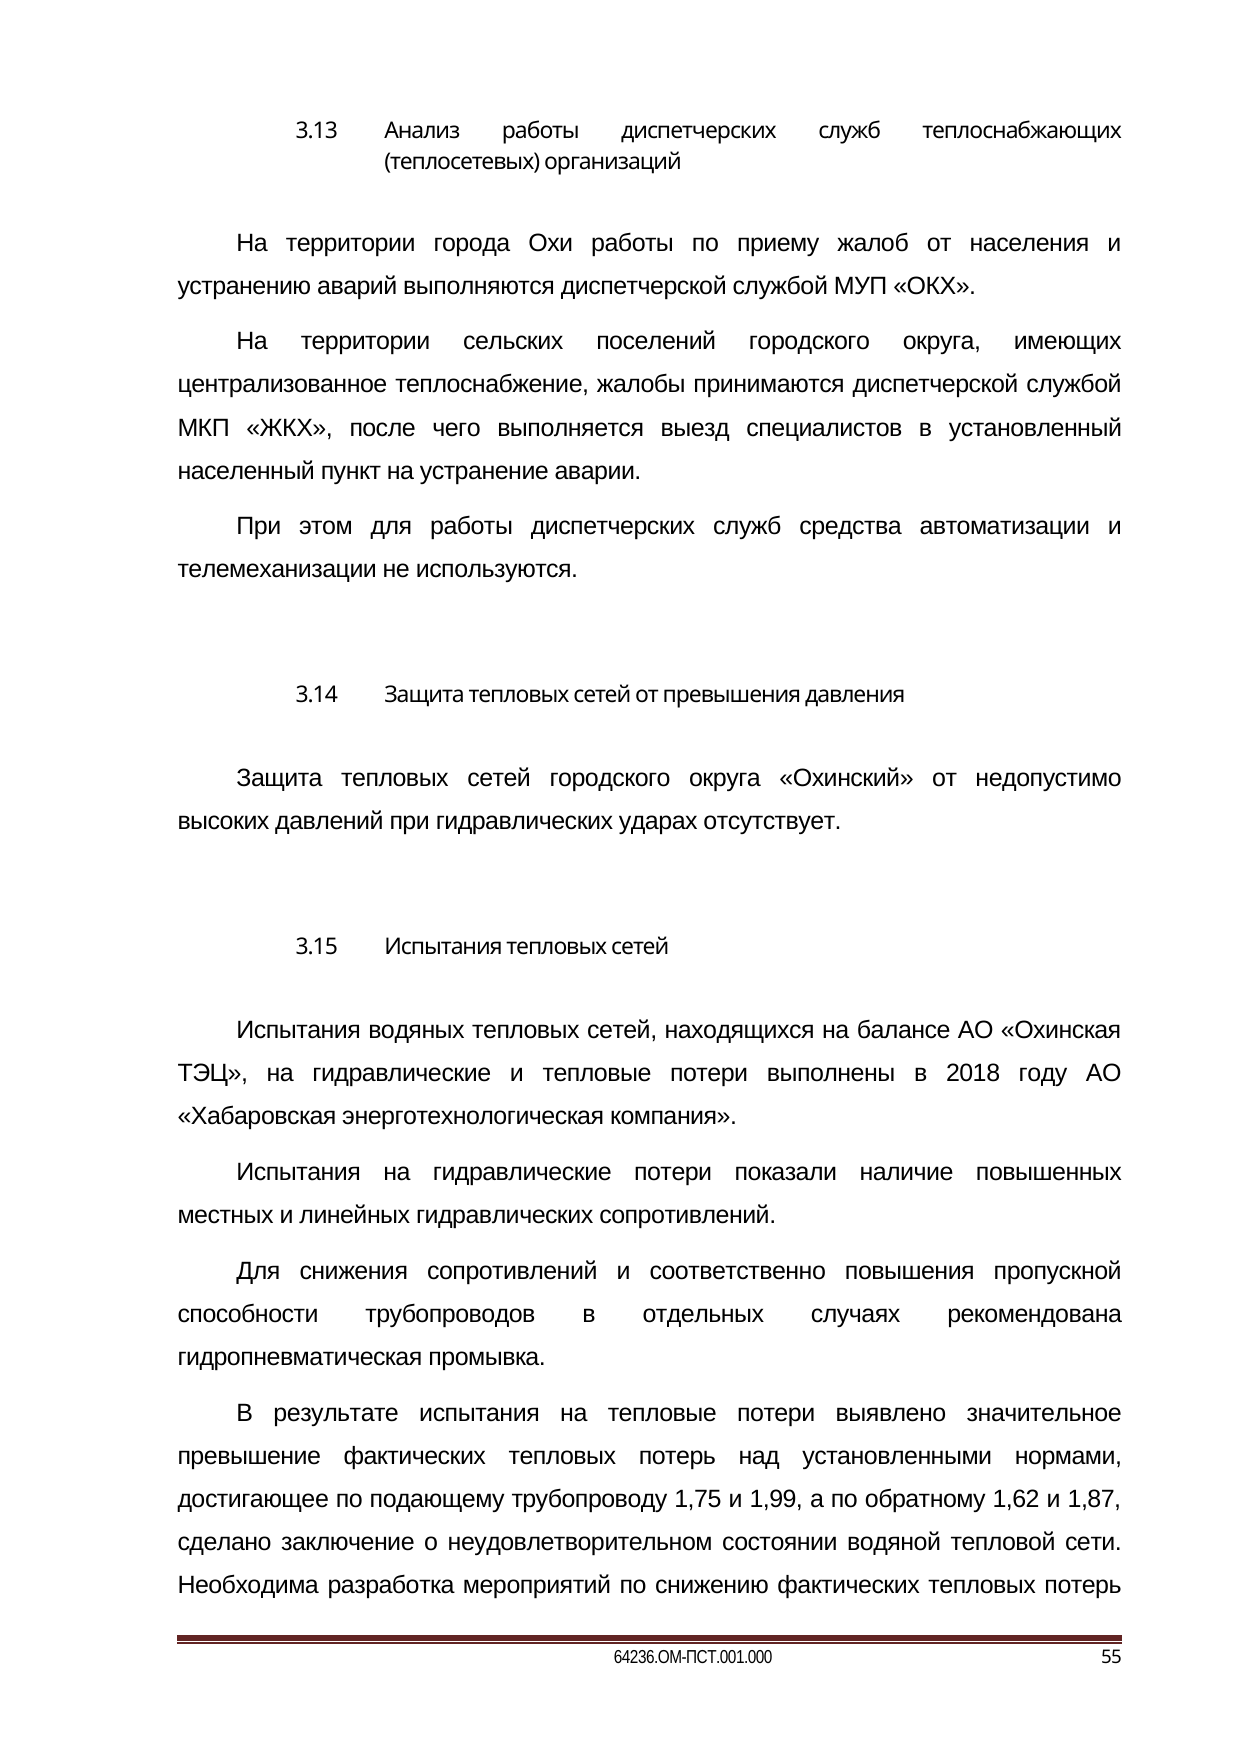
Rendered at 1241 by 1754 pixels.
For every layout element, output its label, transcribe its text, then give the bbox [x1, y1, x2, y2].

subtitle Защита тепловых сетей от превышения давления [295, 678, 1122, 709]
text Испытания на гидравлические потери показали наличие повышенных местных и линейных гидравлических сопротивлений. [177, 1157, 1122, 1229]
text При этом для работы диспетчерских служб средства автоматизации и телемеханизации не используются. [177, 511, 1122, 583]
text Защита тепловых сетей городского округа «Охинский» от недопустимо высоких давлений при гидравлических ударах отсутствует. [177, 763, 1122, 835]
subtitle Анализ работы диспетчерских служб теплоснабжающих (теплосетевых) организаций [295, 114, 1122, 176]
text Для снижения сопротивлений и соответственно повышения пропускной способности трубопроводов в отдельных случаях рекомендована гидропневматическая промывка. [177, 1256, 1122, 1371]
subtitle Испытания тепловых сетей [295, 930, 1122, 961]
text На территории города Охи работы по приему жалоб от населения и устранению аварий выполняются диспетчерской службой МУП «ОКХ». [177, 227, 1122, 299]
text На территории сельских поселений городского округа, имеющих централизованное теплоснабжение, жалобы принимаются диспетчерской службой МКП «ЖКХ», после чего выполняется выезд специалистов в установленный населенный пункт на устранение аварии. [177, 326, 1122, 484]
text Испытания водяных тепловых сетей, находящихся на балансе АО «Охинская ТЭЦ», на гидравлические и тепловые потери выполнены в 2018 году АО «Хабаровская энерготехнологическая компания». [177, 1015, 1122, 1130]
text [177, 1397, 1122, 1599]
